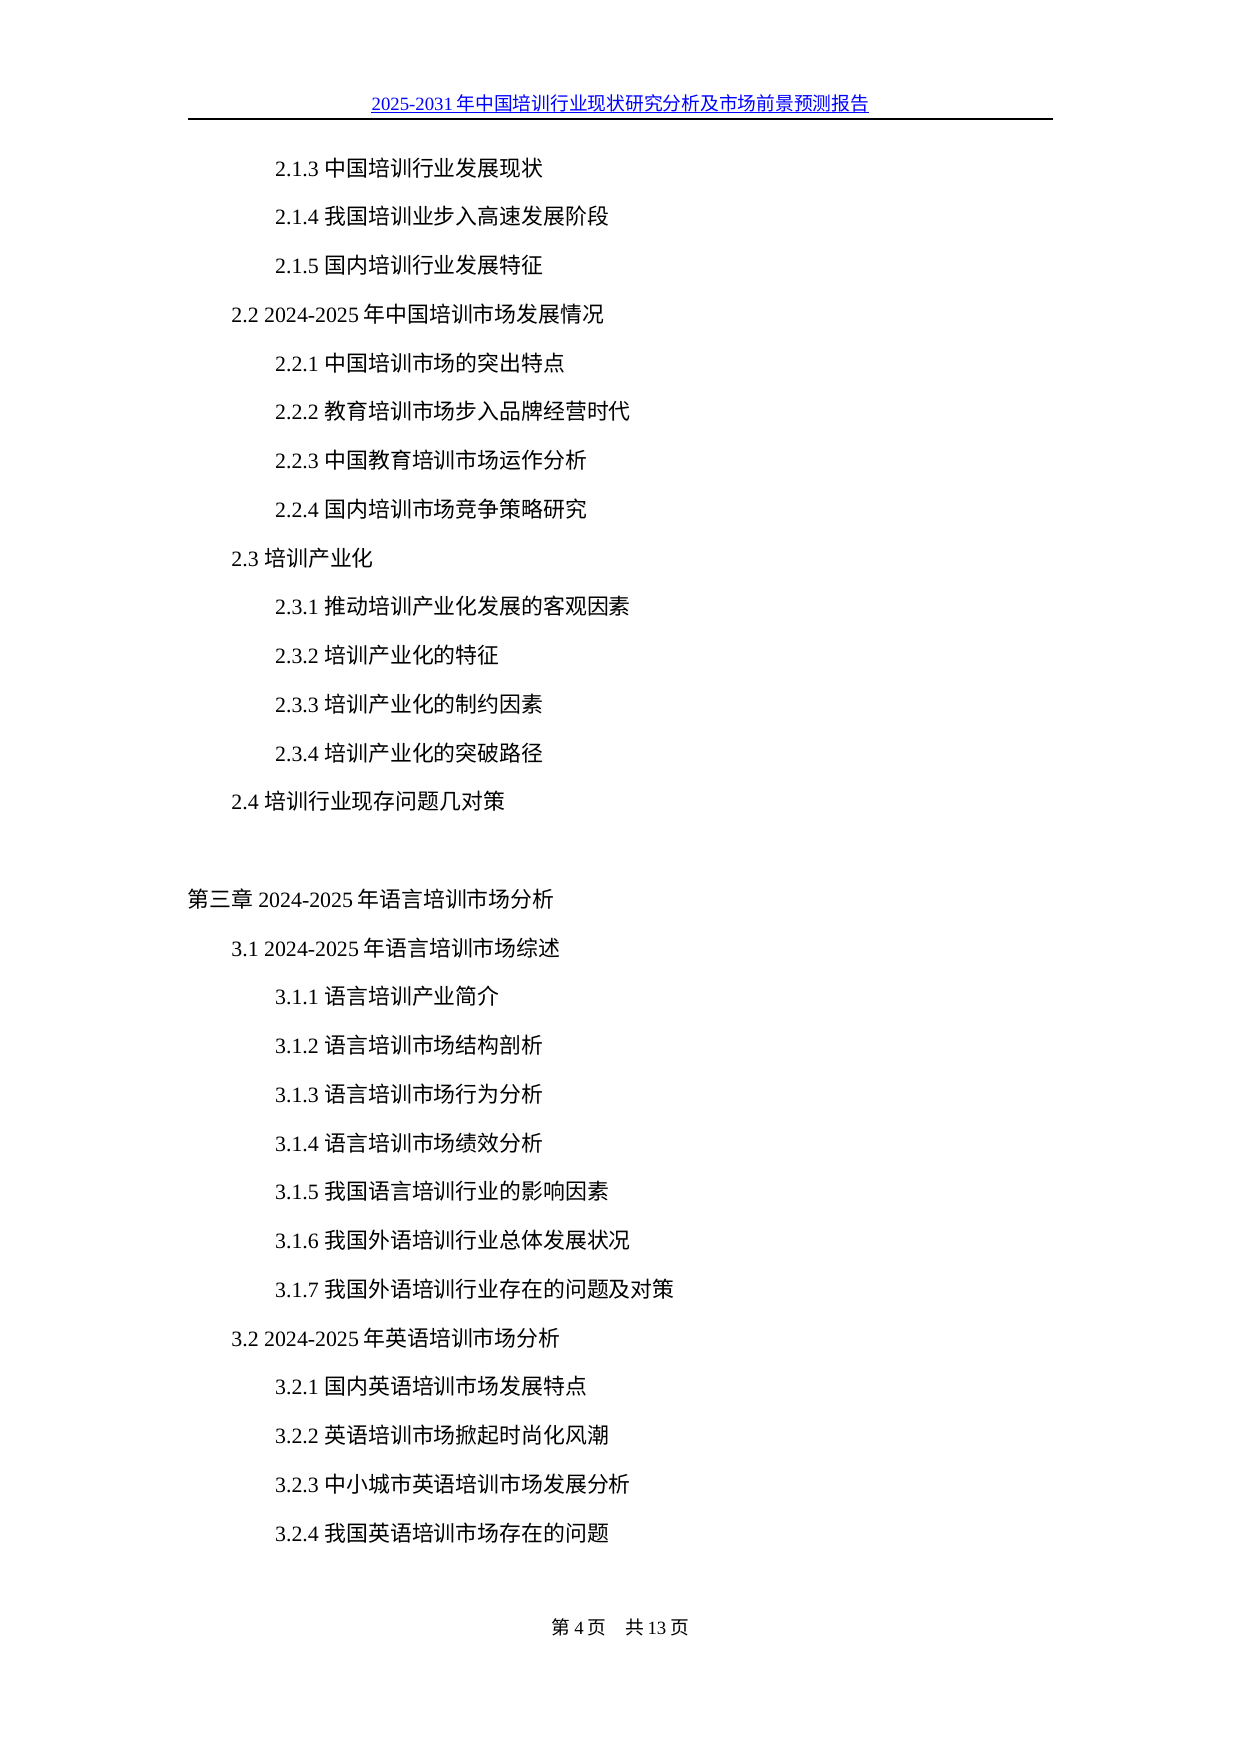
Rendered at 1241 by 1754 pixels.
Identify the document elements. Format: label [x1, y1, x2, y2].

text [187, 150, 1053, 1548]
